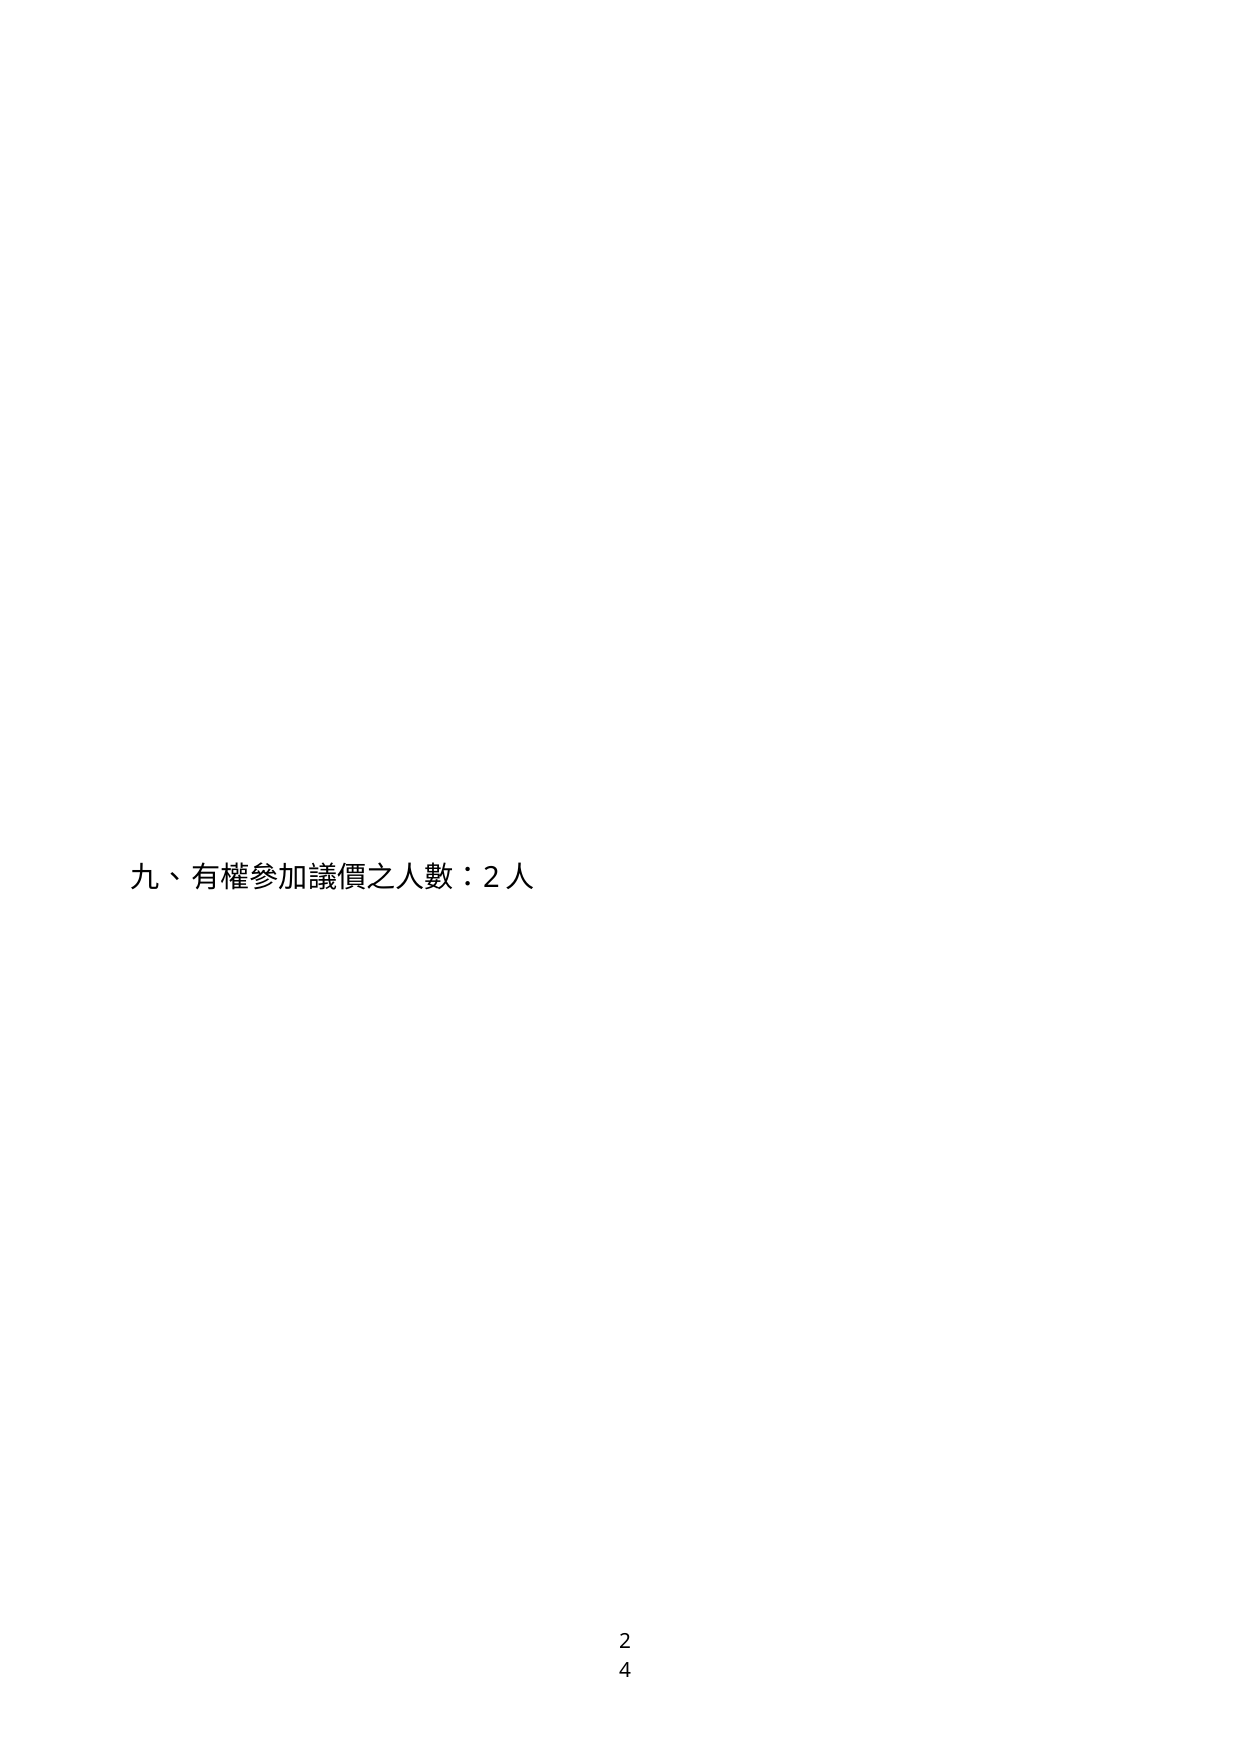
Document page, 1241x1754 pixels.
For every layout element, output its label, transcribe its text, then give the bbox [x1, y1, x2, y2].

list 有權參加議價之人數：2人 [130, 485, 1110, 1266]
